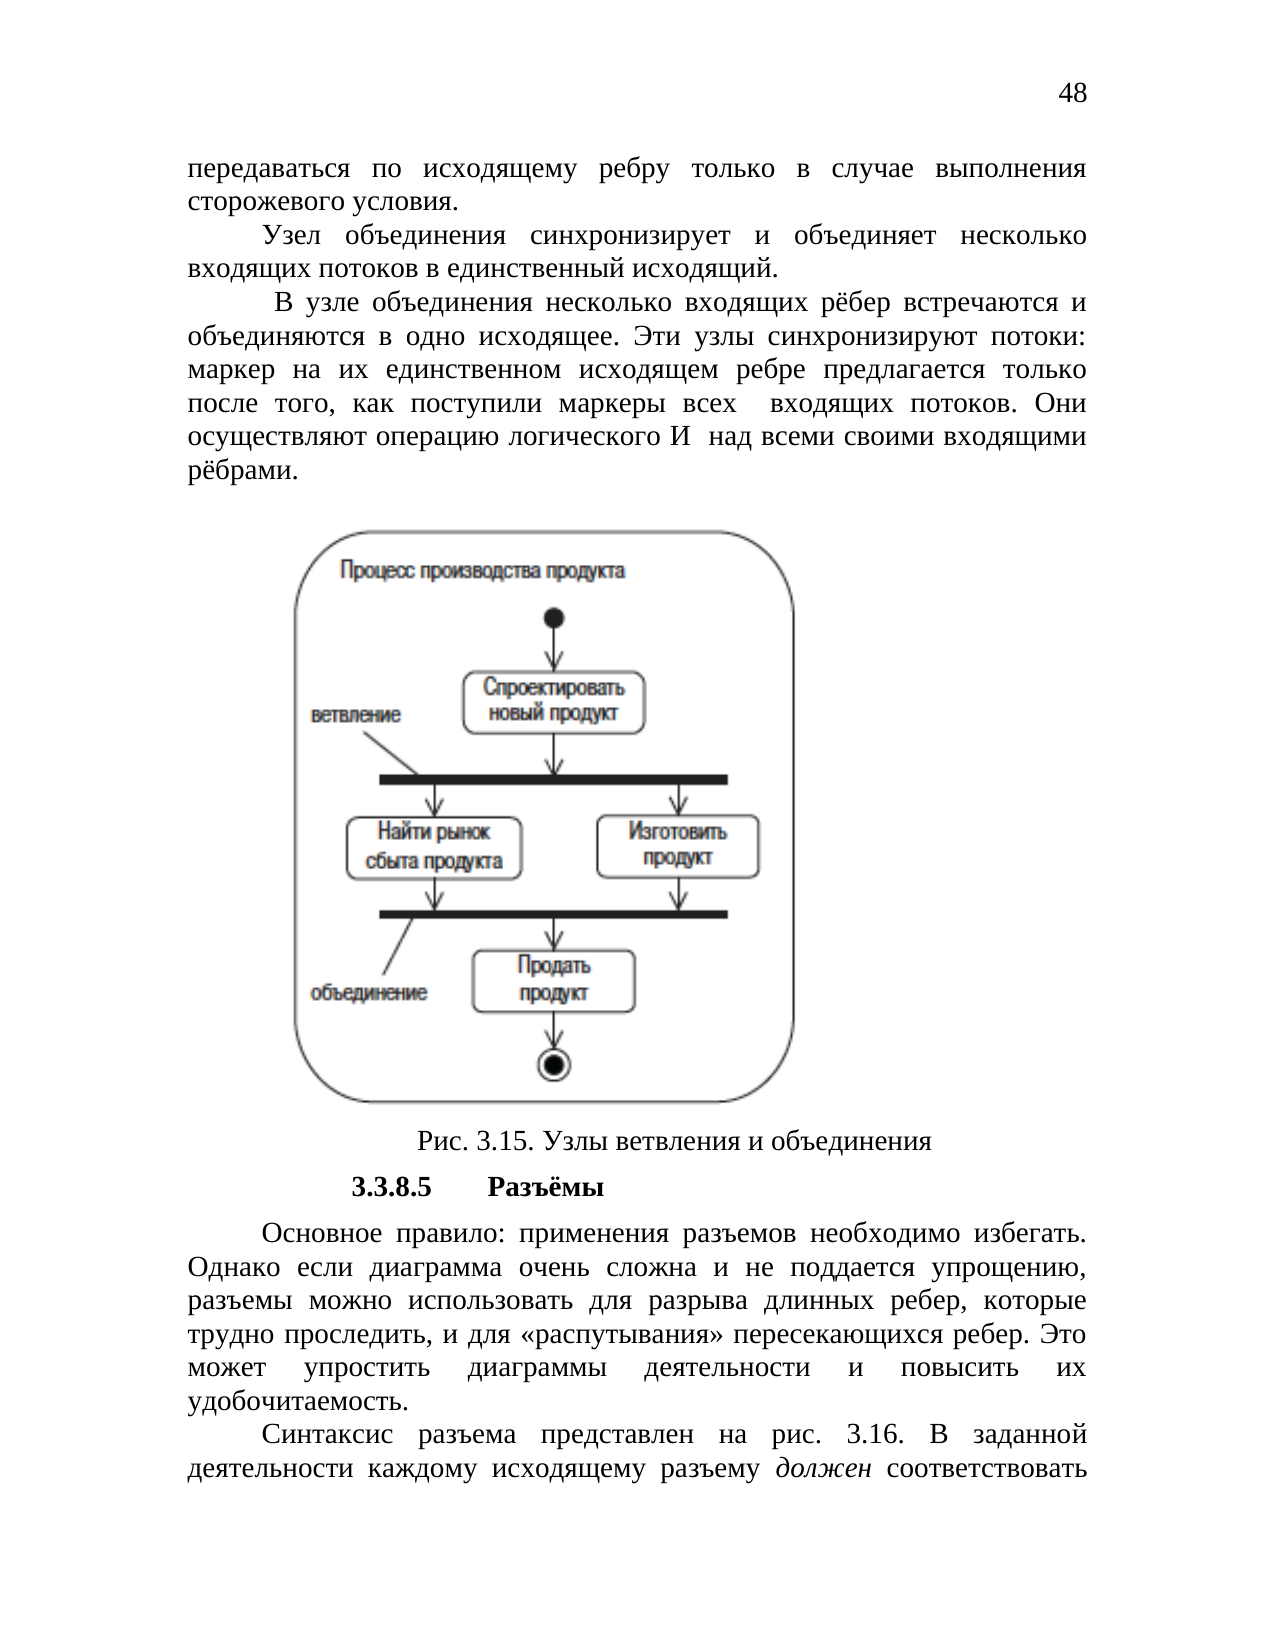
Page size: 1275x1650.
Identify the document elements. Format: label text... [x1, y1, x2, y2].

picture [261, 518, 816, 1124]
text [187, 150, 1087, 217]
subtitle Разъёмы [277, 1169, 1087, 1203]
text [187, 1416, 1087, 1483]
text В узле объединения несколько входящих рёбер встречаются и объединяются в одно исходящее. Эти узлы синхронизируют потоки: маркер на их единственном исходящем ребре предлагается только после того, как поступили маркеры всех входящих потоков. Они осуществляют операцию логического И над всеми своими входящими рёбрами. [187, 284, 1087, 485]
text Основное правило: применения разъемов необходимо избегать. Однако если диаграмма очень сложна и не поддается упрощению, разъемы можно использовать для разрыва длинных ребер, которые трудно проследить, и для «распутывания» пересекающихся ребер. Это может упростить диаграммы деятельности и повысить их удобочитаемость. [187, 1215, 1087, 1416]
text Рис. 3.15. Узлы ветвления и объединения [187, 1123, 1087, 1157]
text Узел объединения синхронизирует и объединяет несколько входящих потоков в единственный исходящий. [187, 217, 1087, 284]
